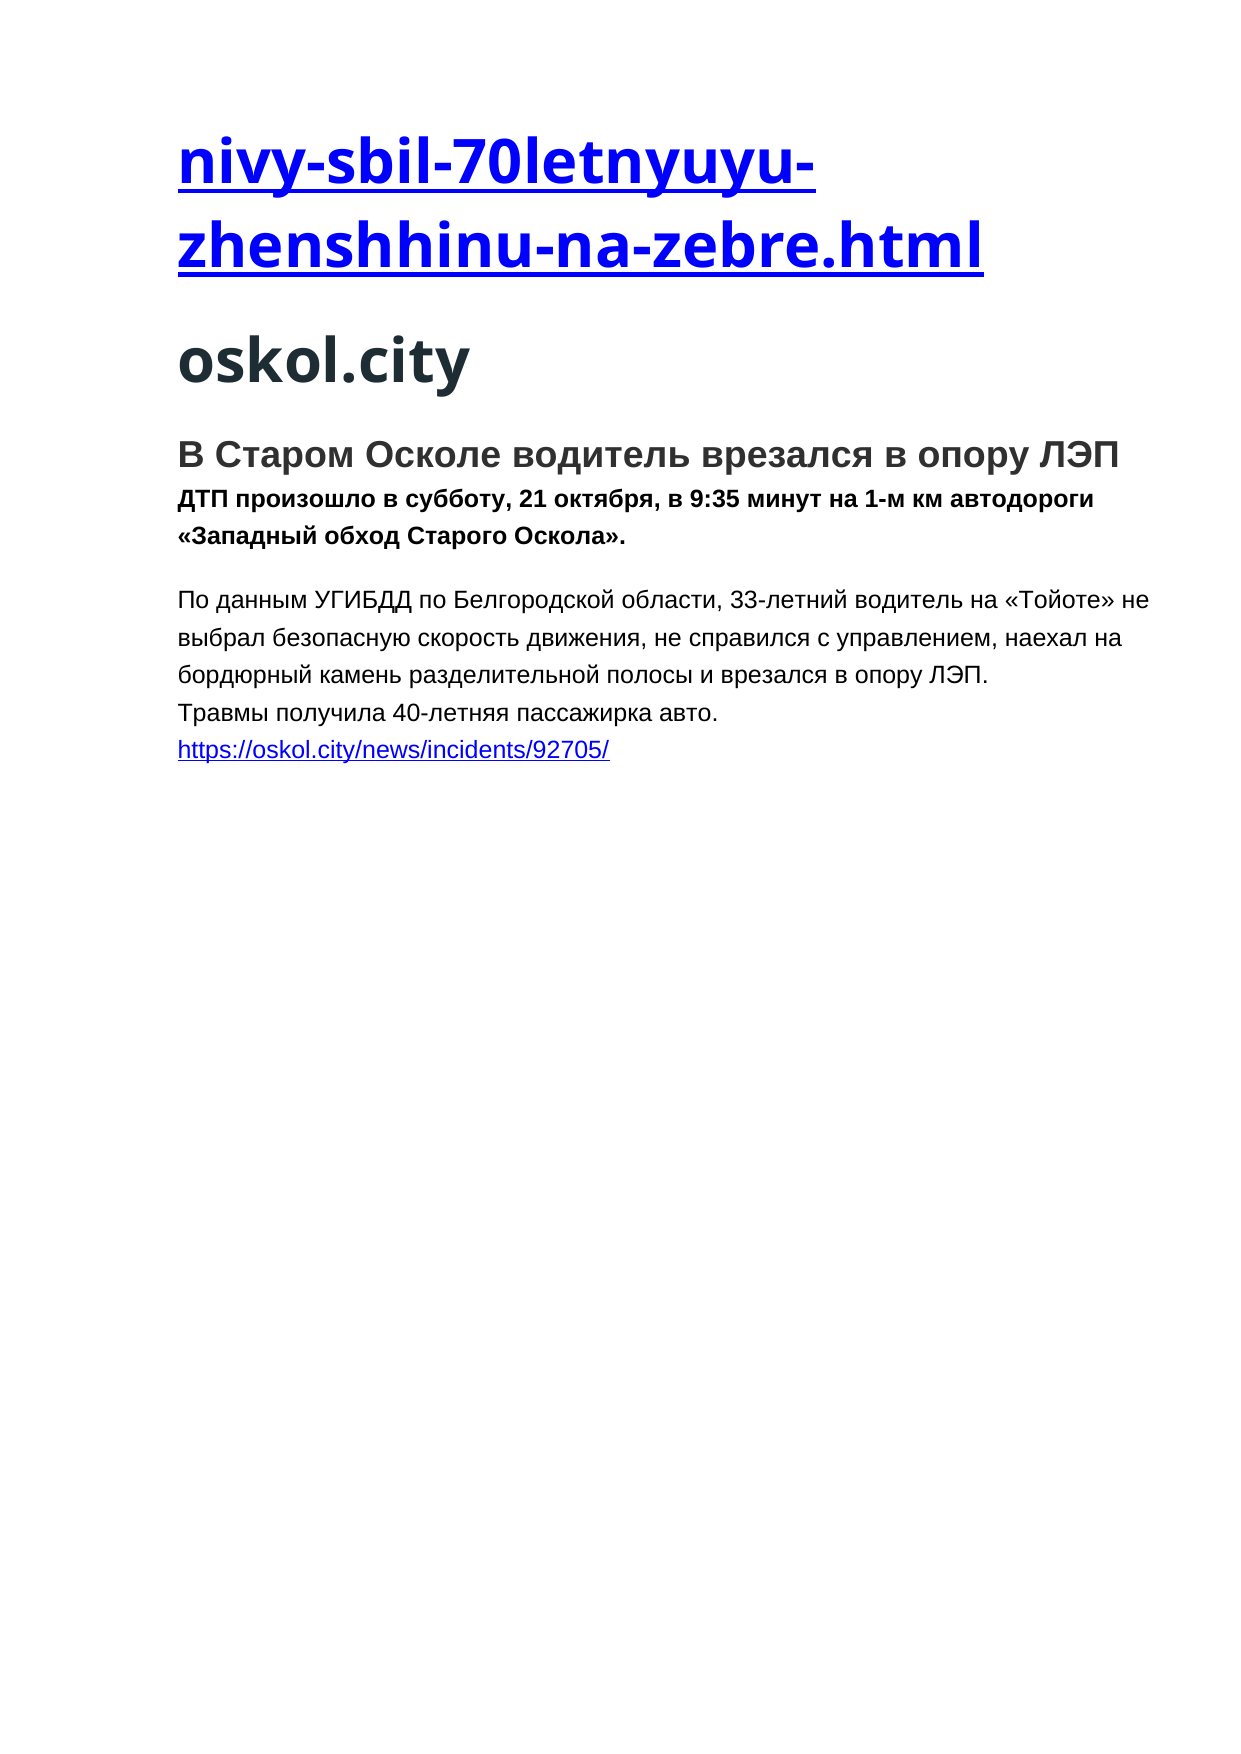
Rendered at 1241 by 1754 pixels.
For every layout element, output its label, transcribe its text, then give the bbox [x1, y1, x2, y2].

text По данным УГИБДД по Белгородской области, 33-летний водитель на «Тойоте» не выбрал безопасную скорость движения, не справился с управлением, наехал на бордюрный камень разделительной полосы и врезался в опору ЛЭП. [177, 577, 1152, 689]
text В Старом Осколе водитель врезался в опору ЛЭП ДТП произошло в субботу, 21 октября, в 9:35 минут на 1-м км автодороги «Западный обход Старого Оскола». [177, 432, 1152, 550]
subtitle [177, 118, 1152, 286]
text Травмы получила 40-летняя пассажирка авто. https://oskol.city/news/incidents/92705/ [177, 689, 1152, 764]
subtitle oskol.city [177, 317, 1152, 401]
